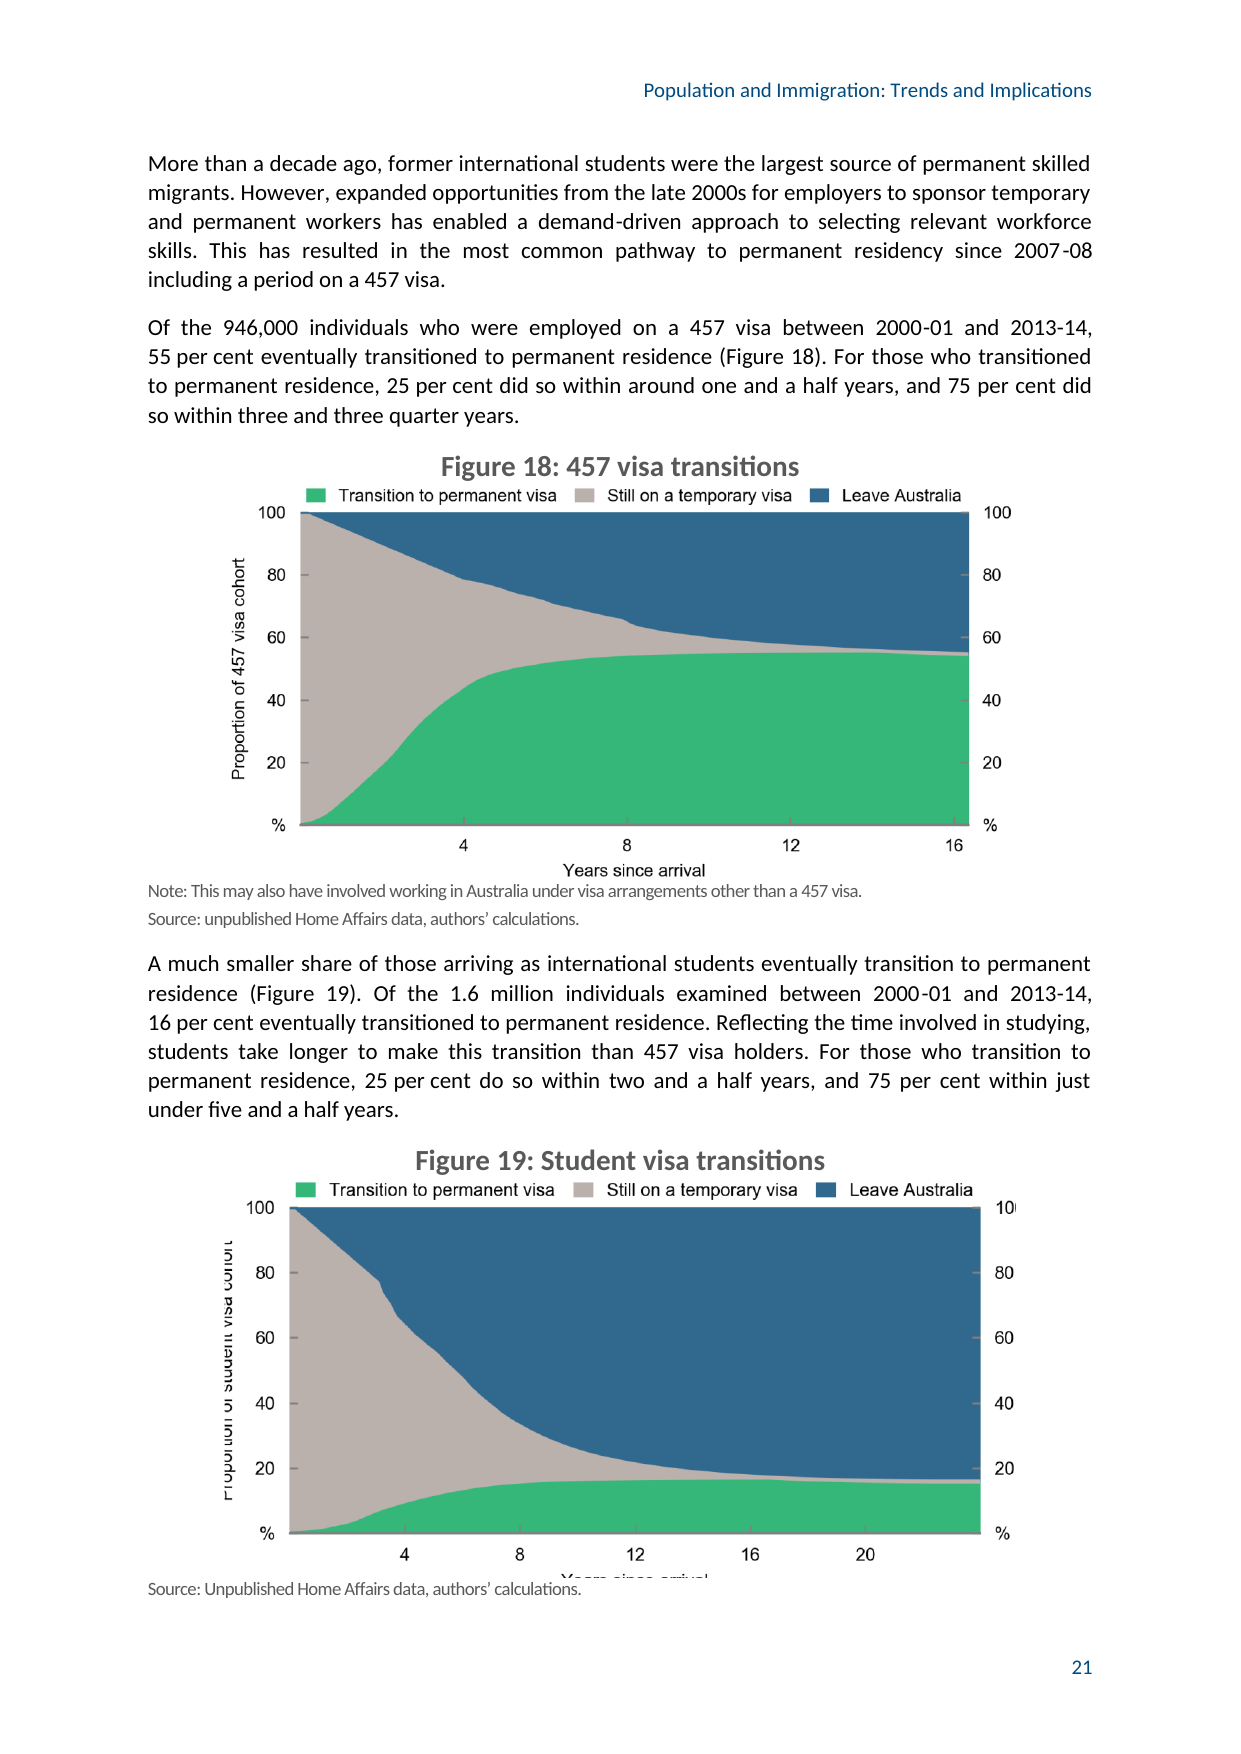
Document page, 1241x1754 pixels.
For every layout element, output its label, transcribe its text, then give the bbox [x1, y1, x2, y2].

text Of the 946,000 individuals who were employed on a 457 visa between 2000-01 and 2013-14, 55 per cent eventually transitioned to permanent residence (Figure 18). For those who transitioned to permanent residence, 25 per cent did so within around one and a half years, and 75 per cent did so within three and three quarter years. [148, 312, 1092, 429]
text A much smaller share of those arriving as international students eventually transition to permanent residence (Figure 19). Of the 1.6 million individuals examined between 2000-01 and 2013-14, 16 per cent eventually transitioned to permanent residence. Reflecting the time involved in studying, students take longer to make this transition than 457 visa holders. For those who transition to permanent residence, 25 per cent do so within two and a half years, and 75 per cent within just under five and a half years. [148, 948, 1092, 1123]
subtitle Figure 19: Student visa transitions [148, 1142, 1092, 1178]
text Source: Unpublished Home Affairs data, authors’ calculations. [148, 1578, 1092, 1601]
picture [224, 487, 1016, 880]
text Source: unpublished Home Affairs data, authors’ calculations. [148, 907, 1092, 930]
subtitle Figure 18: 457 visa transitions [148, 448, 1092, 483]
picture [224, 1182, 1016, 1578]
text Note: This may also have involved working in Australia under visa arrangements other than a 457 visa. [148, 880, 1092, 903]
text More than a decade ago, former international students were the largest source of permanent skilled migrants. However, expanded opportunities from the late 2000s for employers to sponsor temporary and permanent workers has enabled a demand-driven approach to selecting relevant workforce skills. This has resulted in the most common pathway to permanent residency since 2007-08 including a period on a 457 visa. [148, 148, 1092, 293]
